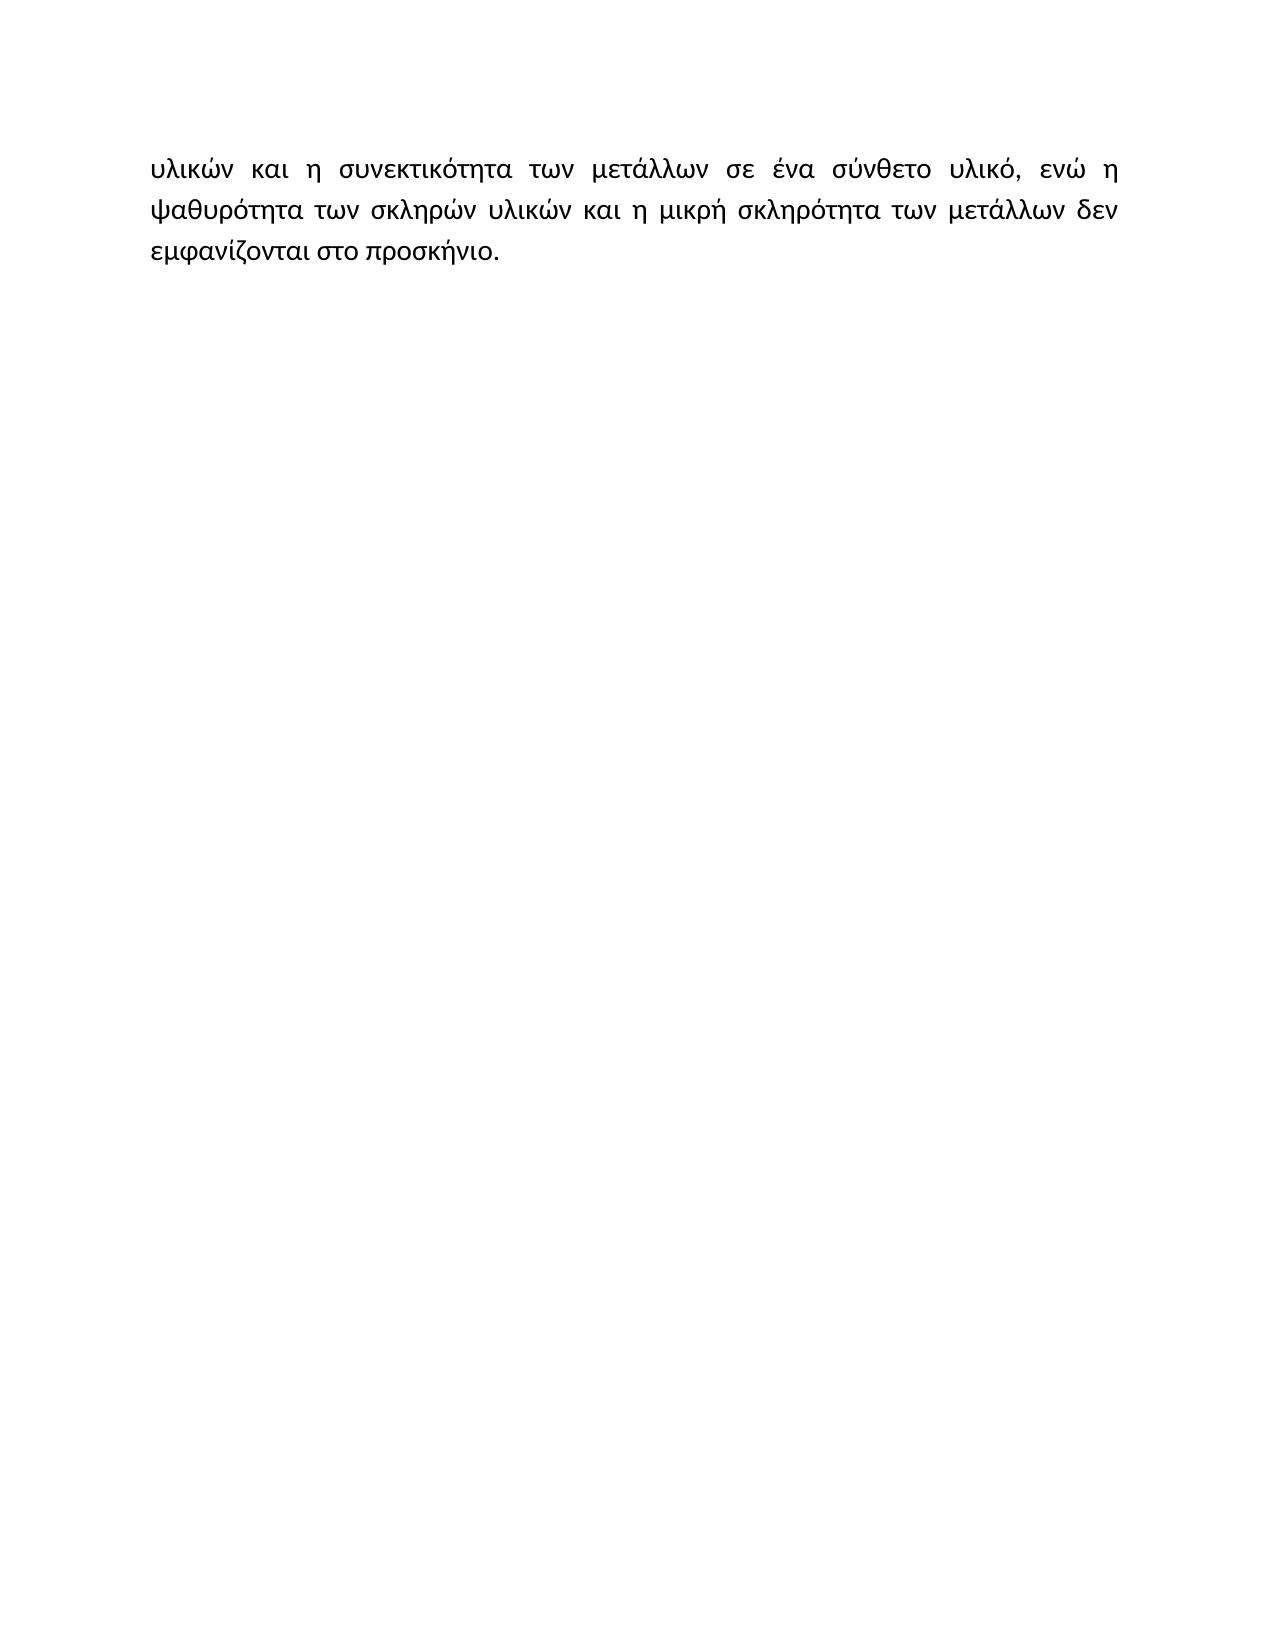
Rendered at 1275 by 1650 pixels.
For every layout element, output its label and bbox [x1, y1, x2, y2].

text [150, 150, 1120, 267]
